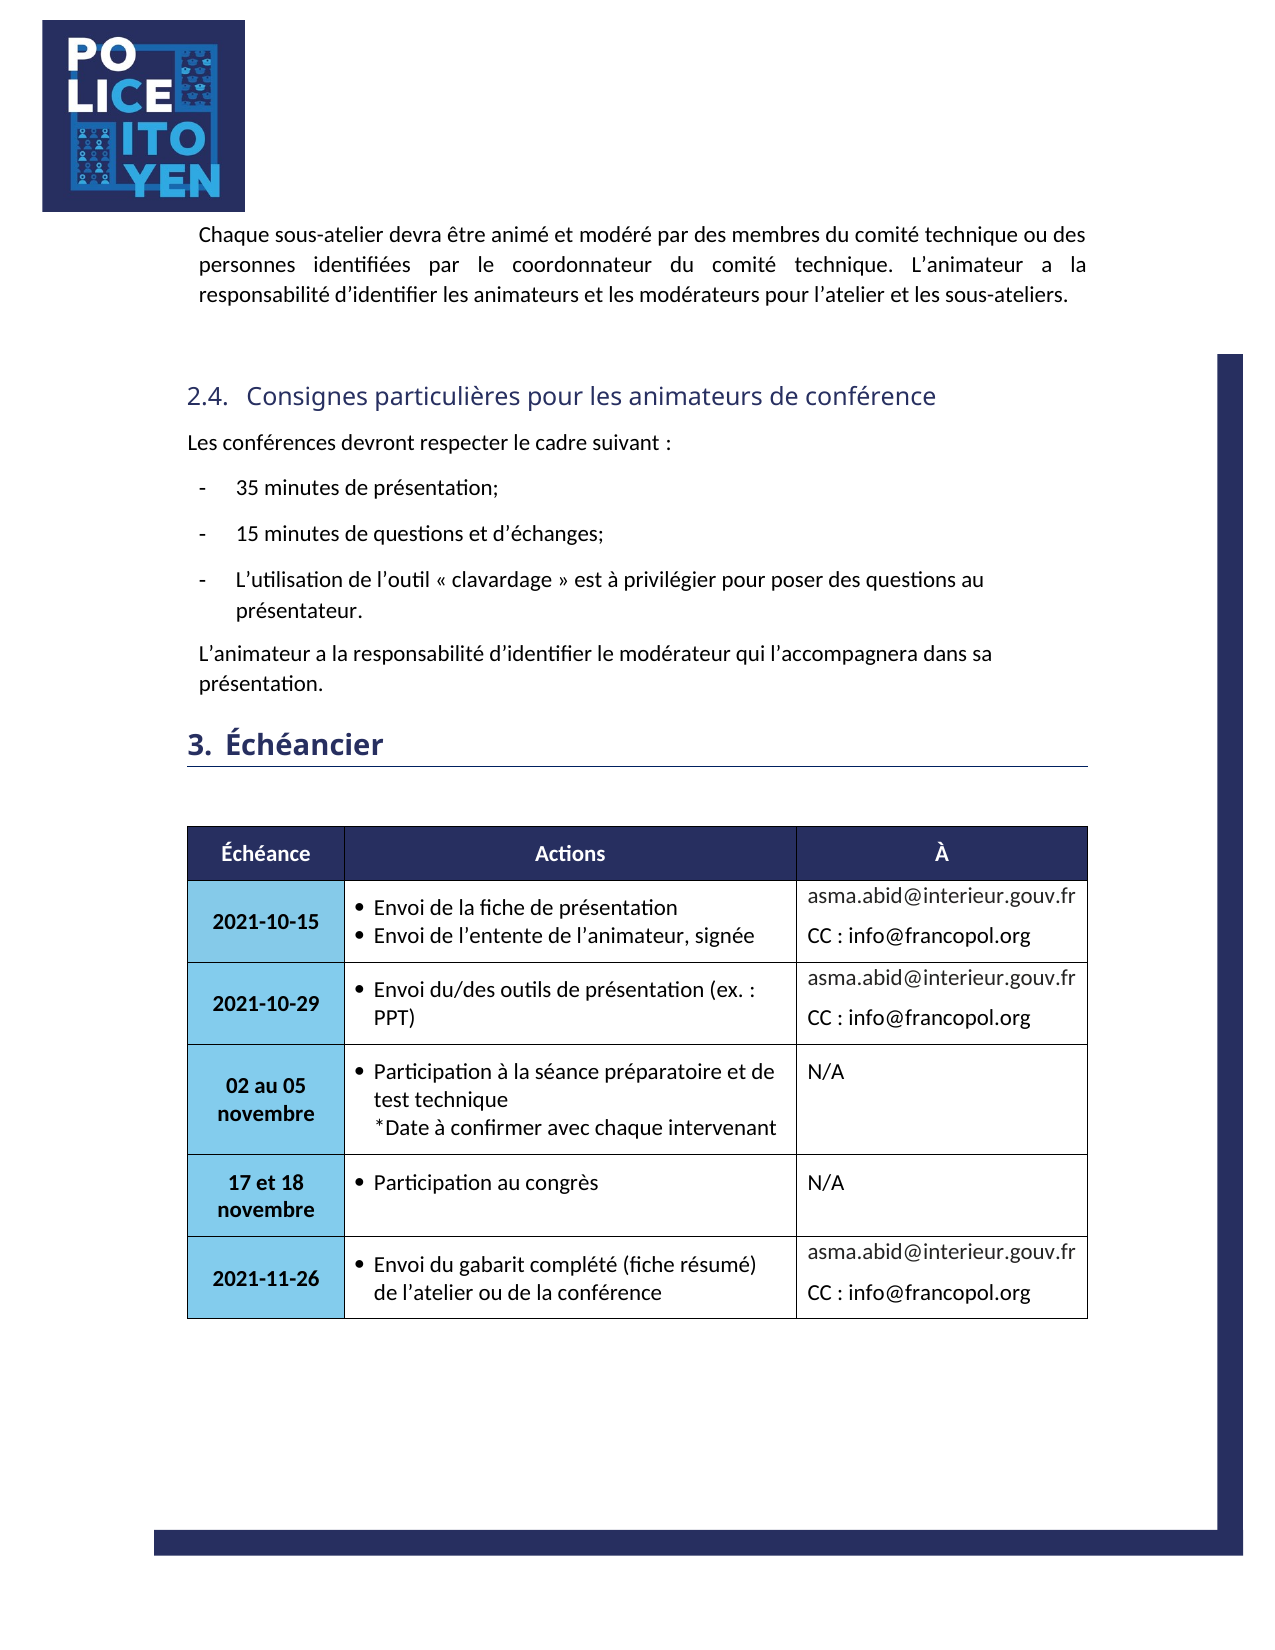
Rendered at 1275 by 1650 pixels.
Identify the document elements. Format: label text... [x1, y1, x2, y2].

table_cell 2021-10-15 [188, 881, 344, 962]
text 15 minutes de questions et d’échanges; [198, 517, 1088, 548]
text Consignes particulières pour les animateurs de conférence [187, 378, 1088, 413]
text 35 minutes de présentation; [198, 471, 1088, 502]
table_cell 2021-11-26 [188, 1237, 344, 1318]
table_cell Participation à la séance préparatoire et de test technique *Date à confirmer avec chaque intervenant [345, 1045, 796, 1154]
table_cell Participation au congrès [345, 1155, 796, 1236]
table_header À [797, 827, 1087, 880]
table_header Échéance [188, 827, 344, 880]
table_cell N/A [797, 1155, 1087, 1236]
table_cell Envoi de la fiche de présentation Envoi de l’entente de l’animateur, signée [345, 881, 796, 962]
subtitle Échéancier [187, 724, 1088, 766]
table_cell 2021-10-29 [188, 963, 344, 1044]
text Les conférences devront respecter le cadre suivant : [187, 428, 1088, 456]
table_header Actions [345, 827, 796, 880]
table_cell 02 au 05 novembre [188, 1045, 344, 1154]
list L’animateur a la responsabilité d’identifier le modérateur qui l’accompagnera dans sa présentation. [198, 639, 1088, 697]
table_cell asma.abid@interieur.gouv.fr CC : info@francopol.org [797, 1237, 1087, 1318]
table_cell asma.abid@interieur.gouv.fr CC : info@francopol.org [797, 881, 1087, 962]
table_cell 17 et 18 novembre [188, 1155, 344, 1236]
table_cell N/A [797, 1045, 1087, 1154]
list Chaque sous-atelier devra être animé et modéré par des membres du comité technique ou des personnes identifiées par le coordonnateur du comité technique. L’animateur a la responsabilité d’identifier les animateurs et les modérateurs pour l’atelier et les sous-ateliers. [198, 220, 1088, 309]
table_cell asma.abid@interieur.gouv.fr CC : info@francopol.org [797, 963, 1087, 1044]
table_cell Envoi du/des outils de présentation (ex. : PPT) [345, 963, 796, 1044]
text L’utilisation de l’outil « clavardage » est à privilégier pour poser des questions au présentateur. [198, 563, 1088, 624]
picture [42, 20, 245, 212]
table_cell Envoi du gabarit complété (fiche résumé) de l’atelier ou de la conférence [345, 1237, 796, 1318]
